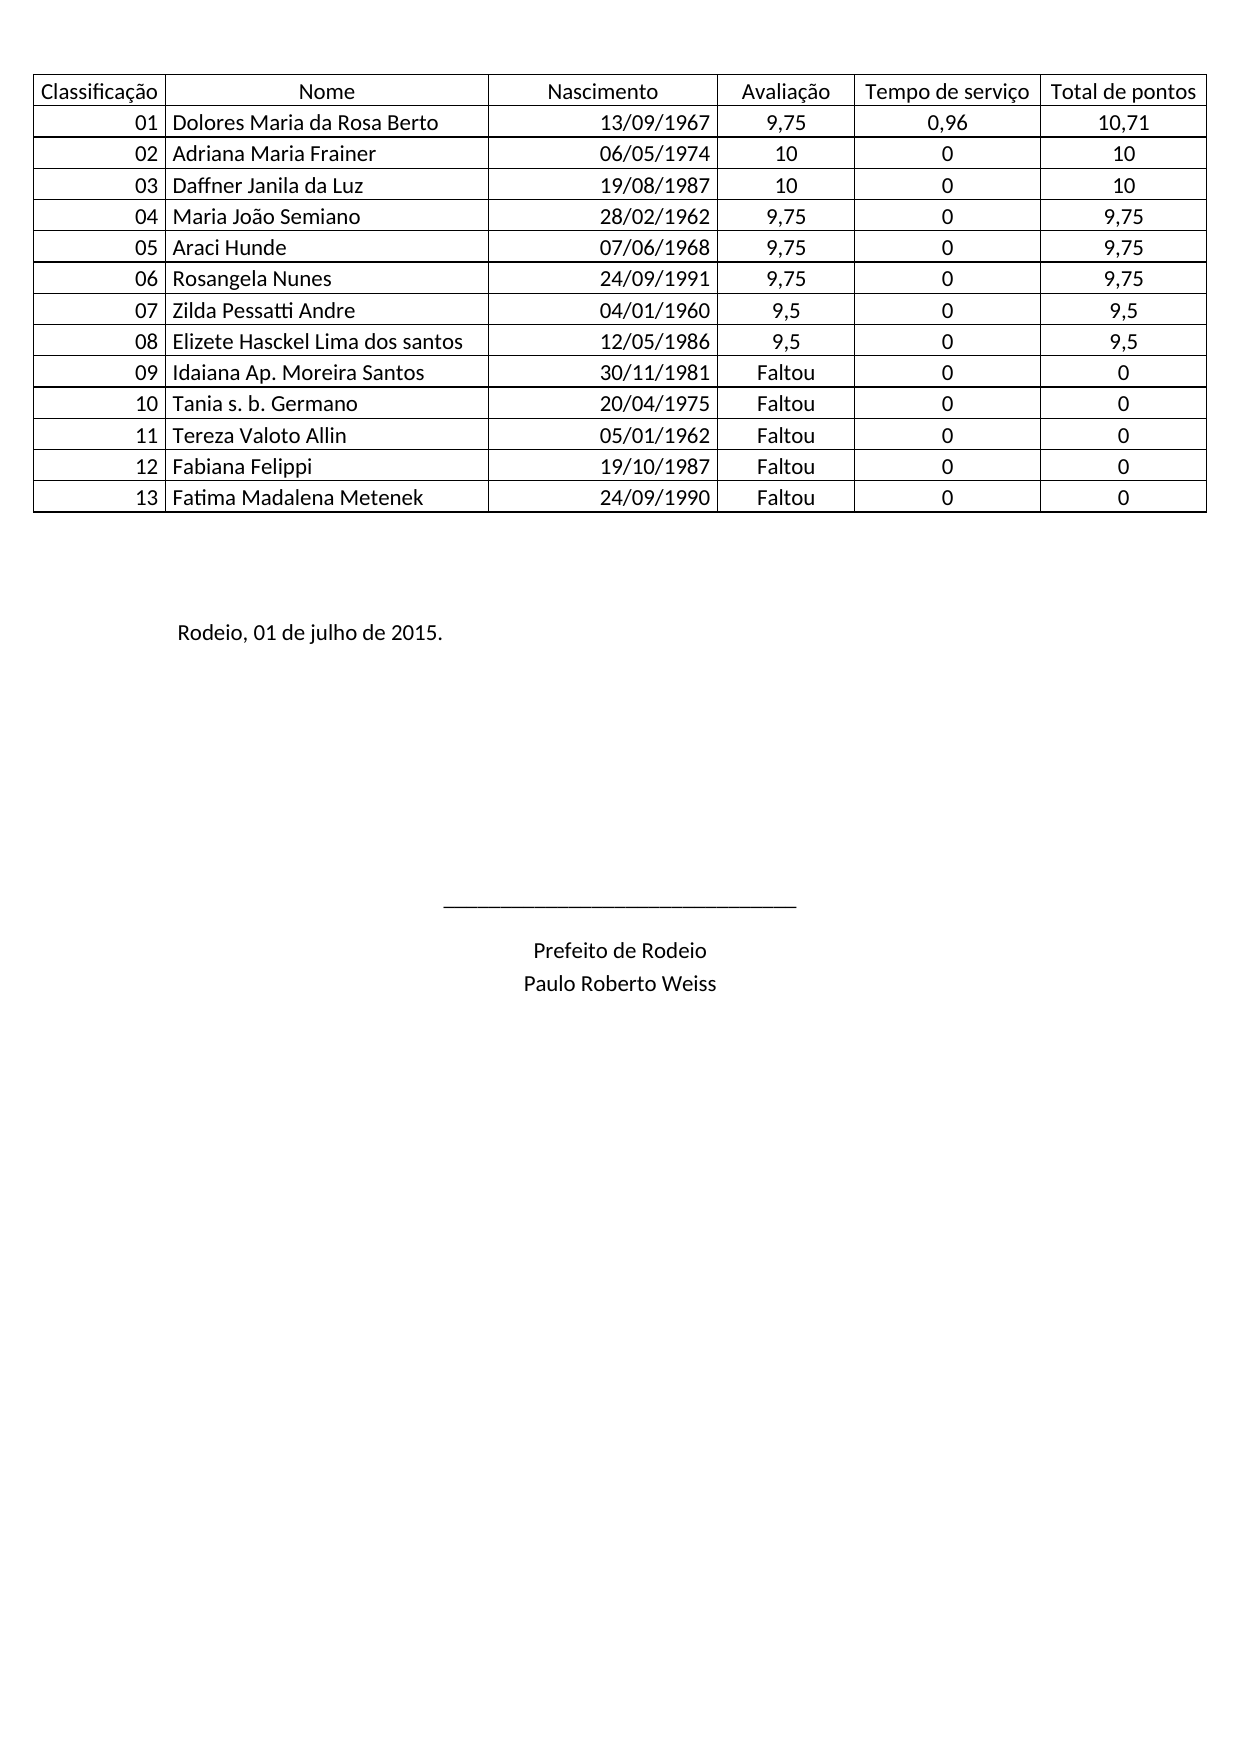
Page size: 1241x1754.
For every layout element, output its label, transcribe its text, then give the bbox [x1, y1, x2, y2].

table_header Classificação [34, 75, 165, 105]
table_cell 9,75 [1041, 231, 1206, 261]
table_cell 19/08/1987 [489, 169, 717, 199]
table_cell 12 [34, 450, 165, 480]
table_cell 07 [34, 294, 165, 324]
table_cell 09 [34, 356, 165, 386]
table_cell 10 [718, 138, 854, 168]
table_cell 11 [34, 419, 165, 449]
table_cell 20/04/1975 [489, 388, 717, 418]
table_cell 10 [1041, 138, 1206, 168]
table_cell 9,5 [1041, 325, 1206, 355]
table_cell Zilda Pessatti Andre [166, 294, 488, 324]
table_header Total de pontos [1041, 75, 1206, 105]
table_cell 0 [855, 138, 1040, 168]
table_cell 10 [1041, 169, 1206, 199]
table_cell 9,75 [1041, 200, 1206, 230]
table_cell Rosangela Nunes [166, 263, 488, 293]
table_cell 9,5 [718, 294, 854, 324]
table_cell Fabiana Felippi [166, 450, 488, 480]
table_cell Faltou [718, 419, 854, 449]
table_cell Faltou [718, 481, 854, 511]
table_cell 28/02/1962 [489, 200, 717, 230]
table_cell Adriana Maria Frainer [166, 138, 488, 168]
table_cell 0 [855, 450, 1040, 480]
table_cell Fatima Madalena Metenek [166, 481, 488, 511]
table_cell 0 [855, 388, 1040, 418]
table_cell 9,75 [1041, 263, 1206, 293]
table_cell 0 [855, 169, 1040, 199]
text Prefeito de Rodeio Paulo Roberto Weiss [177, 937, 1063, 997]
text _______________________________ [177, 883, 1063, 912]
table_cell 02 [34, 138, 165, 168]
table_cell 0 [855, 419, 1040, 449]
table_cell 10 [34, 388, 165, 418]
table_cell 0 [855, 481, 1040, 511]
table_cell Faltou [718, 356, 854, 386]
table_cell 0 [1041, 450, 1206, 480]
table_cell 07/06/1968 [489, 231, 717, 261]
table_cell 9,75 [718, 231, 854, 261]
table_cell Dolores Maria da Rosa Berto [166, 106, 488, 136]
table_cell 06/05/1974 [489, 138, 717, 168]
table_header Nascimento [489, 75, 717, 105]
table_cell 06 [34, 263, 165, 293]
table_cell Maria João Semiano [166, 200, 488, 230]
table_cell 0 [855, 356, 1040, 386]
table_cell 0 [1041, 481, 1206, 511]
table_cell Daffner Janila da Luz [166, 169, 488, 199]
table_cell 13 [34, 481, 165, 511]
table_cell 0 [1041, 356, 1206, 386]
table_cell Tereza Valoto Allin [166, 419, 488, 449]
table_cell Tania s. b. Germano [166, 388, 488, 418]
table_cell 9,5 [718, 325, 854, 355]
table_cell 19/10/1987 [489, 450, 717, 480]
table_header Tempo de serviço [855, 75, 1040, 105]
table_cell 0,96 [855, 106, 1040, 136]
table_header Avaliação [718, 75, 854, 105]
table_cell 04 [34, 200, 165, 230]
table_cell 0 [855, 200, 1040, 230]
table_cell 0 [1041, 388, 1206, 418]
table_cell 0 [855, 325, 1040, 355]
table_cell 05/01/1962 [489, 419, 717, 449]
table_cell 10 [718, 169, 854, 199]
table_cell 9,5 [1041, 294, 1206, 324]
table_cell 30/11/1981 [489, 356, 717, 386]
text Rodeio, 01 de julho de 2015. [177, 618, 1063, 646]
table_cell 24/09/1991 [489, 263, 717, 293]
table_cell 04/01/1960 [489, 294, 717, 324]
table_cell Araci Hunde [166, 231, 488, 261]
table_cell 9,75 [718, 263, 854, 293]
table_cell 24/09/1990 [489, 481, 717, 511]
table_cell 12/05/1986 [489, 325, 717, 355]
table_header Nome [166, 75, 488, 105]
table_cell Faltou [718, 450, 854, 480]
table_cell 01 [34, 106, 165, 136]
table_cell 0 [1041, 419, 1206, 449]
table_cell 10,71 [1041, 106, 1206, 136]
table_cell 03 [34, 169, 165, 199]
table_cell Idaiana Ap. Moreira Santos [166, 356, 488, 386]
table_cell 0 [855, 231, 1040, 261]
table_cell 9,75 [718, 200, 854, 230]
table_cell 08 [34, 325, 165, 355]
table_cell 13/09/1967 [489, 106, 717, 136]
table_cell 05 [34, 231, 165, 261]
table_cell 9,75 [718, 106, 854, 136]
table_cell 0 [855, 294, 1040, 324]
table_cell Elizete Hasckel Lima dos santos [166, 325, 488, 355]
table_cell Faltou [718, 388, 854, 418]
table_cell 0 [855, 263, 1040, 293]
